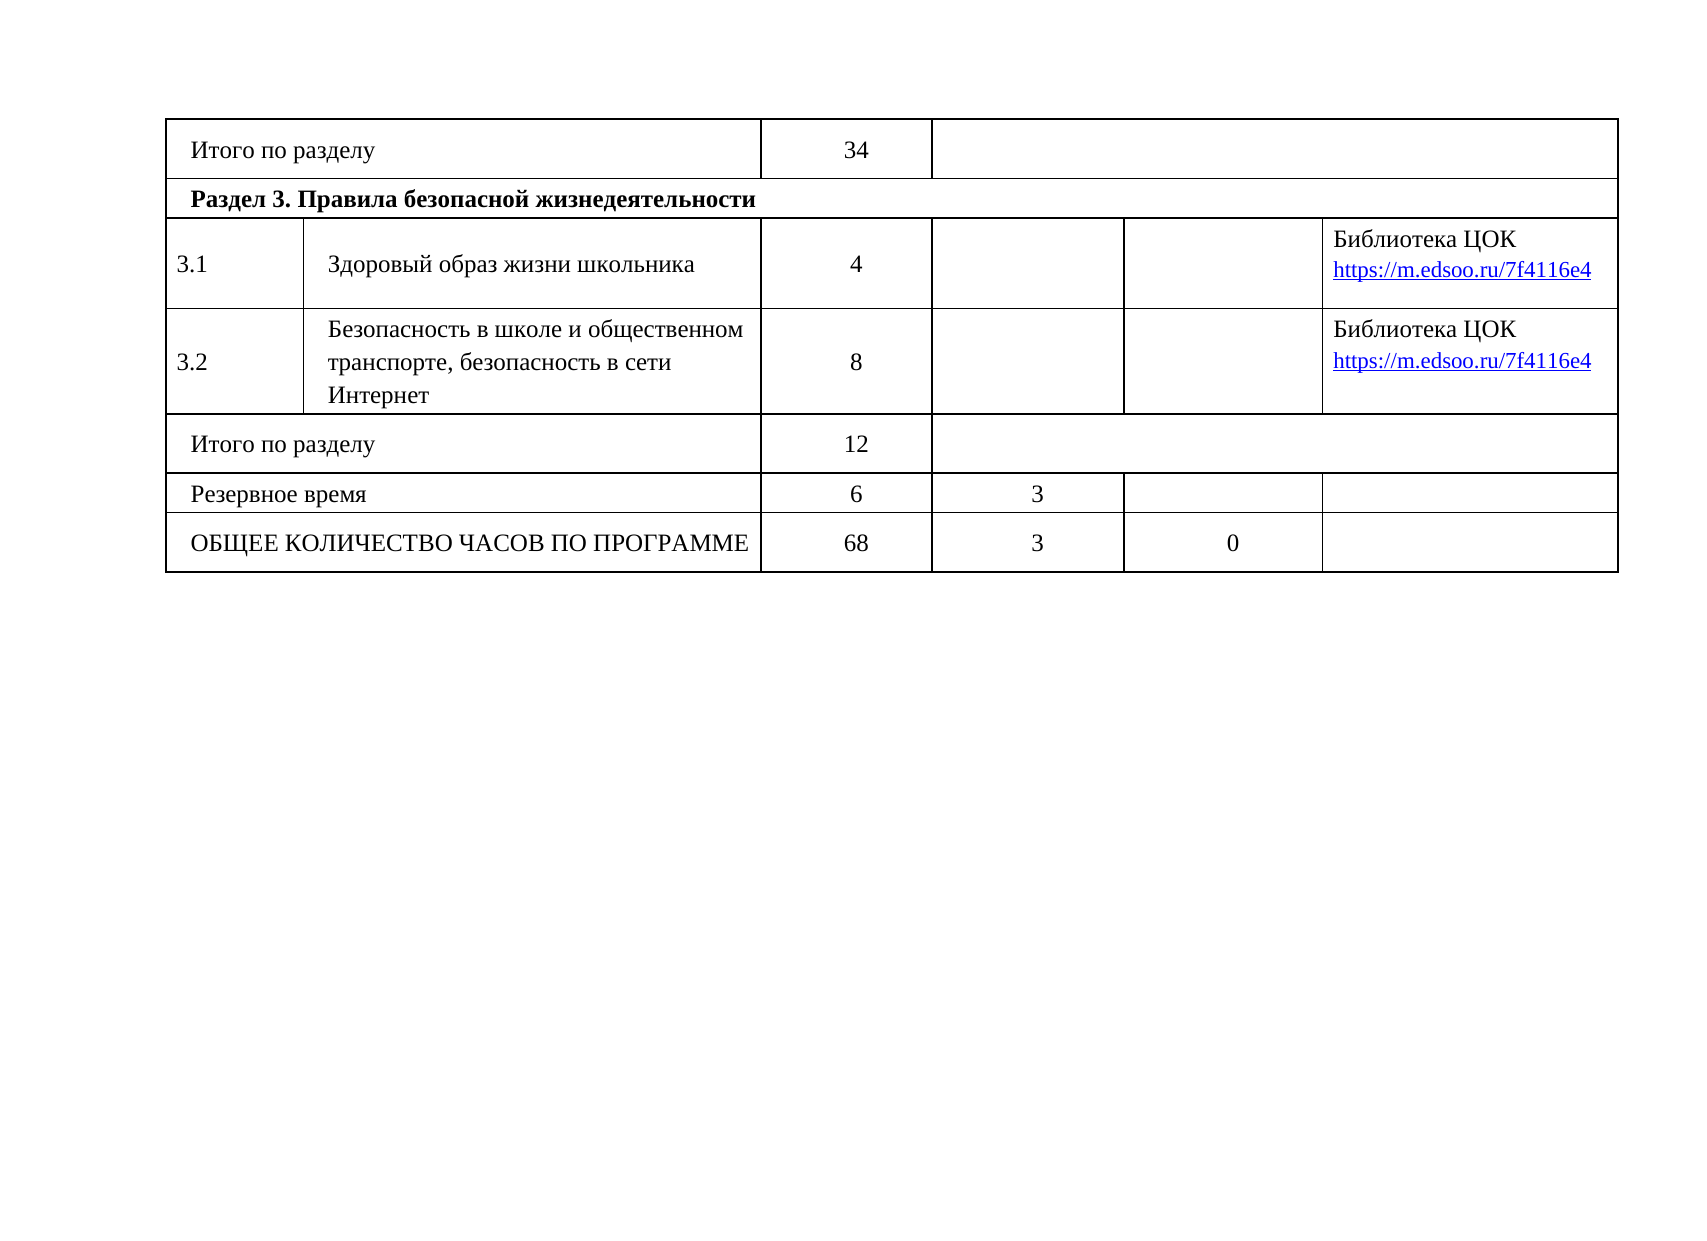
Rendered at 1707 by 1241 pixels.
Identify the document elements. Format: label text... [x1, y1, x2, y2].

table_cell [933, 120, 1617, 178]
table_cell [1323, 513, 1617, 571]
table_cell 3.2 [167, 309, 303, 413]
table_cell 12 [762, 415, 931, 472]
table_cell 8 [762, 309, 931, 413]
table_cell 6 [762, 474, 931, 512]
table_cell 3.1 [167, 219, 303, 307]
table_cell 34 [762, 120, 931, 178]
table_cell [1125, 309, 1322, 413]
table_cell [933, 415, 1617, 472]
table_cell 4 [762, 219, 931, 307]
table_cell Безопасность в школе и общественном транспорте, безопасность в сети Интернет [304, 309, 760, 413]
table_cell Итого по разделу [167, 415, 760, 472]
table_cell Итого по разделу [167, 120, 760, 178]
table_cell [933, 219, 1123, 307]
table_cell [1125, 219, 1322, 307]
table_cell Здоровый образ жизни школьника [304, 219, 760, 307]
table_cell 3 [933, 513, 1123, 571]
table_cell [1125, 474, 1322, 512]
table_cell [1323, 219, 1617, 307]
table_cell ОБЩЕЕ КОЛИЧЕСТВО ЧАСОВ ПО ПРОГРАММЕ [167, 513, 760, 571]
table_cell 0 [1125, 513, 1322, 571]
table_cell Резервное время [167, 474, 760, 512]
table_cell Раздел 3. Правила безопасной жизнедеятельности [167, 179, 1617, 217]
table_cell [1323, 474, 1617, 512]
table_cell 68 [762, 513, 931, 571]
table_cell 3 [933, 474, 1123, 512]
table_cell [1323, 309, 1617, 413]
table_cell [933, 309, 1123, 413]
